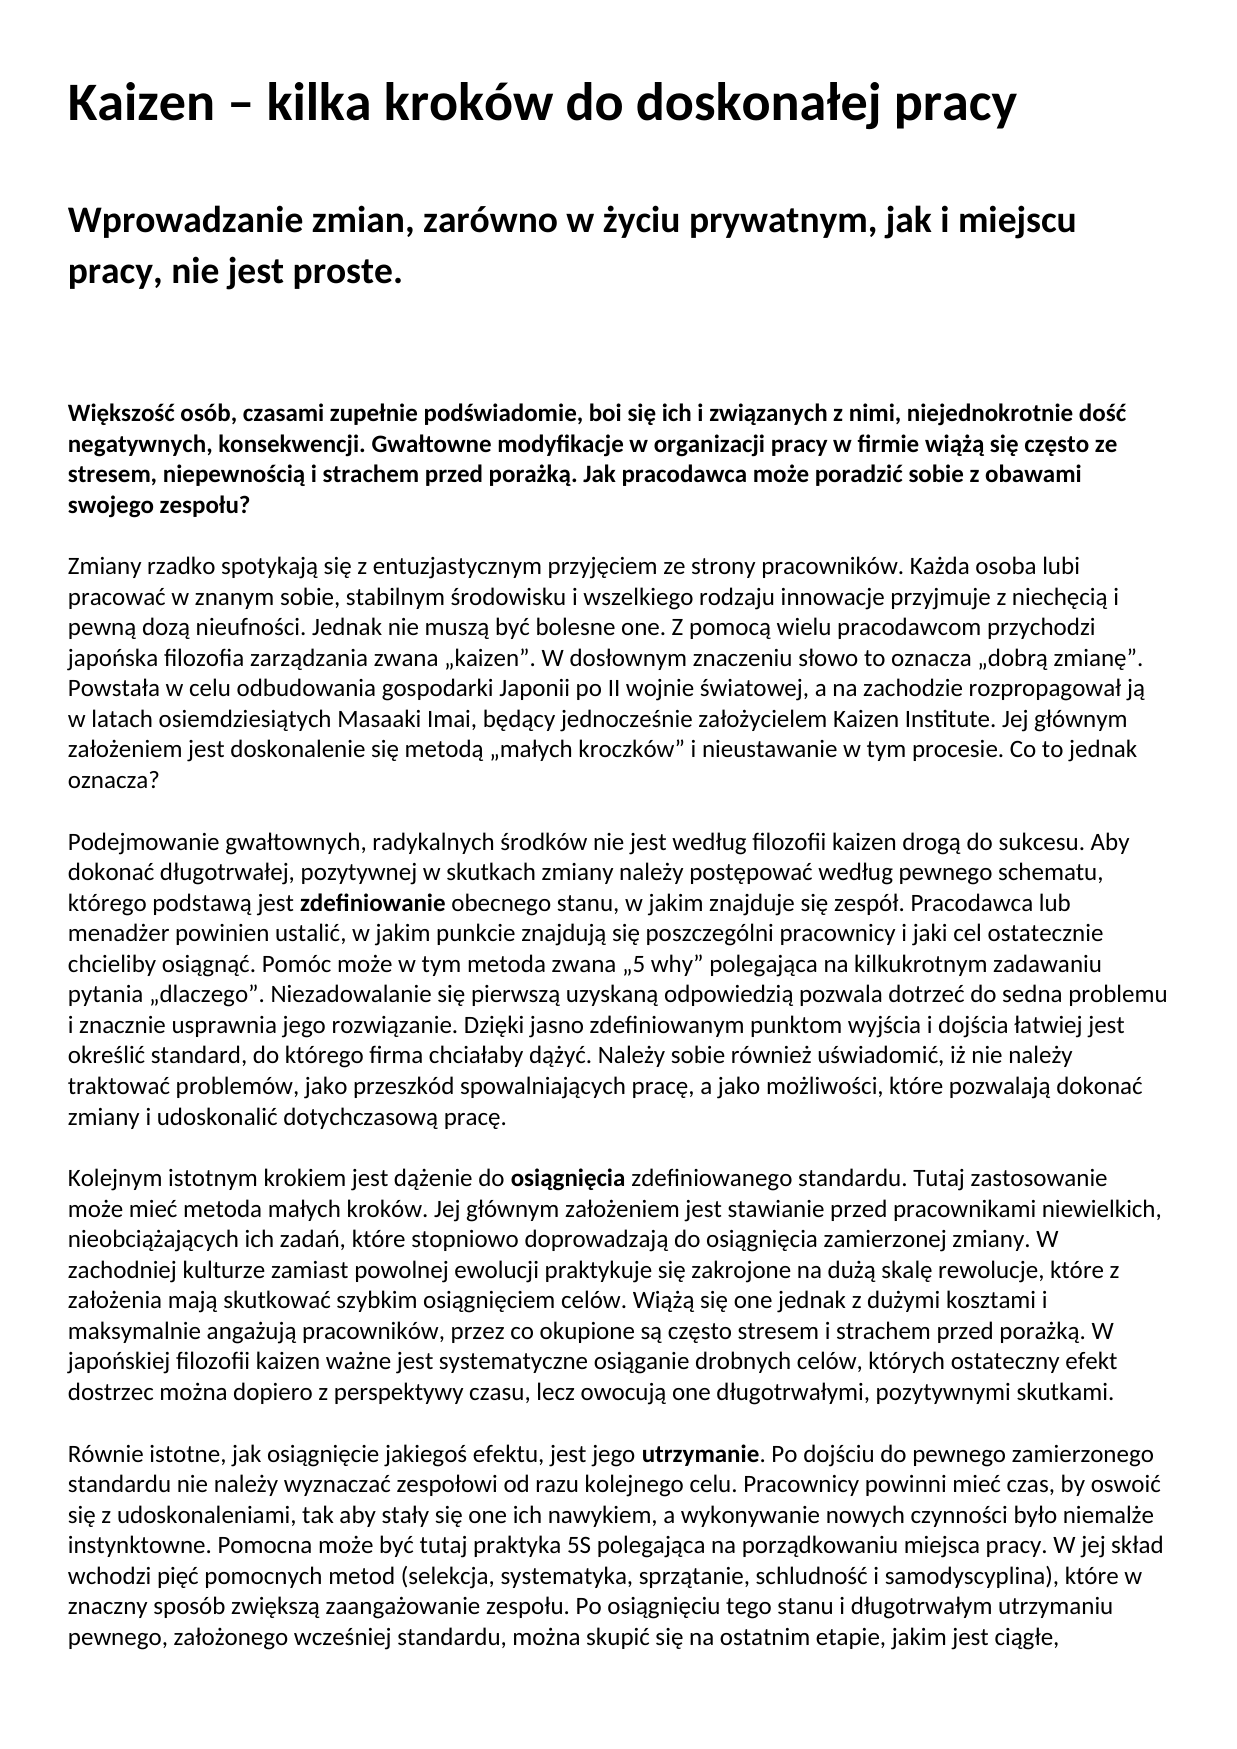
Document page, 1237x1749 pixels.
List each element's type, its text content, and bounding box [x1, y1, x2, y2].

text Kolejnym istotnym krokiem jest dążenie do osiągnięcia zdefiniowanego standardu. Tutaj zastosowanie może mieć metoda małych kroków. Jej głównym założeniem jest stawianie przed pracownikami niewielkich, nieobciążających ich zadań, które stopniowo doprowadzają do osiągnięcia zamierzonej zmiany. W zachodniej kulturze zamiast powolnej ewolucji praktykuje się zakrojone na dużą skalę rewolucje, które z założenia mają skutkować szybkim osiągnięciem celów. Wiążą się one jednak z dużymi kosztami i maksymalnie angażują pracowników, przez co okupione są często stresem i strachem przed porażką. W japońskiej filozofii kaizen ważne jest systematyczne osiąganie drobnych celów, których ostateczny efekt dostrzec można dopiero z perspektywy czasu, lecz owocują one długotrwałymi, pozytywnymi skutkami. [68, 1162, 1169, 1407]
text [68, 1438, 1169, 1651]
text Podejmowanie gwałtownych, radykalnych środków nie jest według filozofii kaizen drogą do sukcesu. Aby dokonać długotrwałej, pozytywnej w skutkach zmiany należy postępować według pewnego schematu, którego podstawą jest zdefiniowanie obecnego stanu, w jakim znajduje się zespół. Pracodawca lub menadżer powinien ustalić, w jakim punkcie znajdują się poszczególni pracownicy i jaki cel ostatecznie chcieliby osiągnąć. Pomóc może w tym metoda zwana „5 why” polegająca na kilkukrotnym zadawaniu pytania „dlaczego”. Niezadowalanie się pierwszą uzyskaną odpowiedzią pozwala dotrzeć do sedna problemu i znacznie usprawnia jego rozwiązanie. Dzięki jasno zdefiniowanym punktom wyjścia i dojścia łatwiej jest określić standard, do którego firma chciałaby dążyć. Należy sobie również uświadomić, iż nie należy traktować problemów, jako przeszkód spowalniających pracę, a jako możliwości, które pozwalają dokonać zmiany i udoskonalić dotychczasową pracę. [68, 826, 1169, 1131]
text Wprowadzanie zmian, zarówno w życiu prywatnym, jak i miejscu pracy, nie jest proste. [68, 196, 1169, 293]
text Zmiany rzadko spotykają się z entuzjastycznym przyjęciem ze strony pracowników. Każda osoba lubi pracować w znanym sobie, stabilnym środowisku i wszelkiego rodzaju innowacje przyjmuje z niechęcią i pewną dozą nieufności. Jednak nie muszą być bolesne one. Z pomocą wielu pracodawcom przychodzi japońska filozofia zarządzania zwana „kaizen”. W dosłownym znaczeniu słowo to oznacza „dobrą zmianę”. Powstała w celu odbudowania gospodarki Japonii po II wojnie światowej, a na zachodzie rozpropagował ją w latach osiemdziesiątych Masaaki Imai, będący jednocześnie założycielem Kaizen Institute. Jej głównym założeniem jest doskonalenie się metodą „małych kroczków” i nieustawanie w tym procesie. Co to jednak oznacza? [68, 551, 1169, 795]
text Większość osób, czasami zupełnie podświadomie, boi się ich i związanych z nimi, niejednokrotnie dość negatywnych, konsekwencji. Gwałtowne modyfikacje w organizacji pracy w firmie wiążą się często ze stresem, niepewnością i strachem przed porażką. Jak pracodawca może poradzić sobie z obawami swojego zespołu? [68, 397, 1169, 519]
text Kaizen – kilka kroków do doskonałej pracy [68, 68, 1169, 134]
